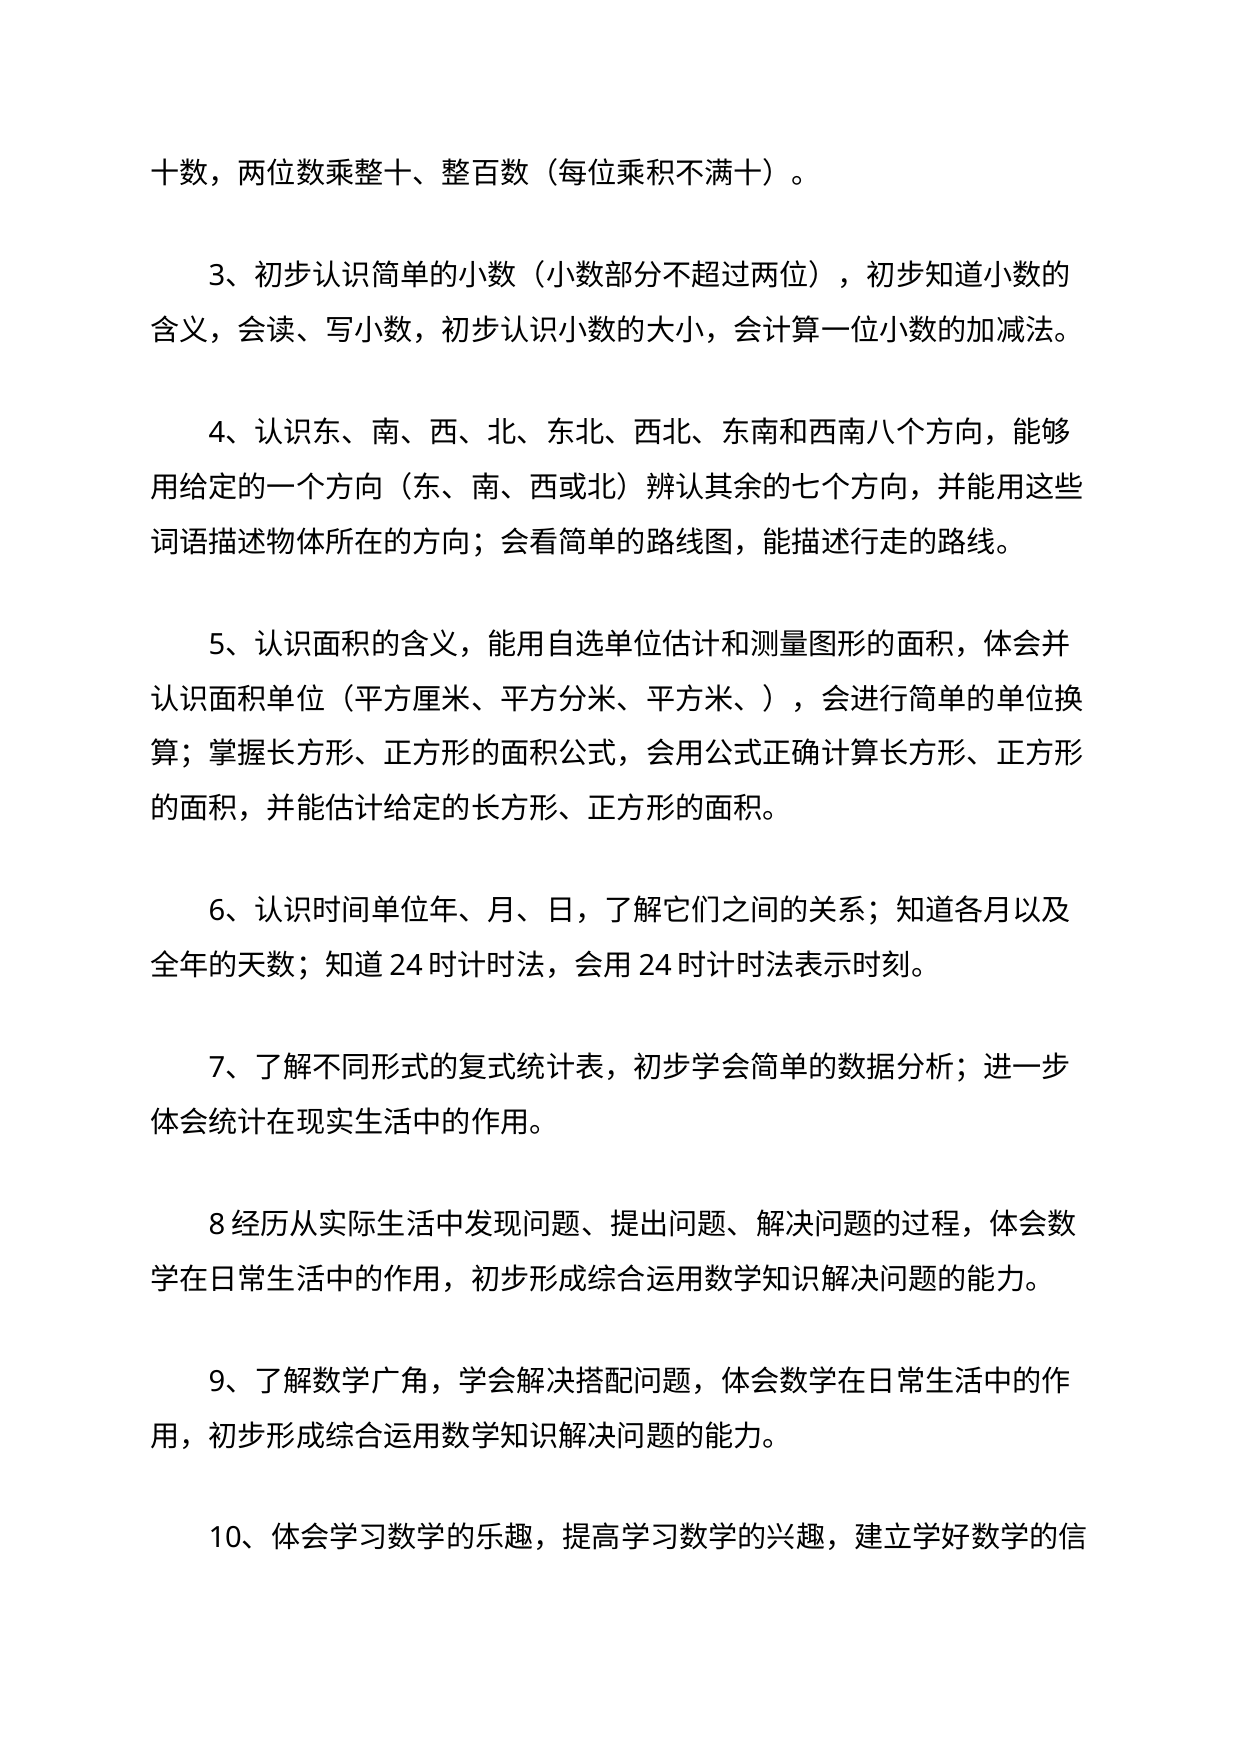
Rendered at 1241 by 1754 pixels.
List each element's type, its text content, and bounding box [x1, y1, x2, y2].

text 5、认识面积的含义，能用自选单位估计和测量图形的面积，体会并认识面积单位（平方厘米、平方分米、平方米、），会进行简单的单位换算；掌握长方形、正方形的面积公式，会用公式正确计算长方形、正方形的面积，并能估计给定的长方形、正方形的面积。 [150, 620, 1090, 827]
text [150, 150, 1090, 192]
text 9、了解数学广角，学会解决搭配问题，体会数学在日常生活中的作用，初步形成综合运用数学知识解决问题的能力。 [150, 1357, 1090, 1454]
text 8经历从实际生活中发现问题、提出问题、解决问题的过程，体会数学在日常生活中的作用，初步形成综合运用数学知识解决问题的能力。 [150, 1201, 1090, 1298]
text 4、认识东、南、西、北、东北、西北、东南和西南八个方向，能够用给定的一个方向（东、南、西或北）辨认其余的七个方向，并能用这些词语描述物体所在的方向；会看简单的路线图，能描述行走的路线。 [150, 408, 1090, 561]
text 7、了解不同形式的复式统计表，初步学会简单的数据分析；进一步体会统计在现实生活中的作用。 [150, 1044, 1090, 1141]
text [150, 1514, 1090, 1556]
text 3、初步认识简单的小数（小数部分不超过两位），初步知道小数的含义，会读、写小数，初步认识小数的大小，会计算一位小数的加减法。 [150, 252, 1090, 349]
text 6、认识时间单位年、月、日，了解它们之间的关系；知道各月以及全年的天数；知道24时计时法，会用24时计时法表示时刻。 [150, 887, 1090, 984]
